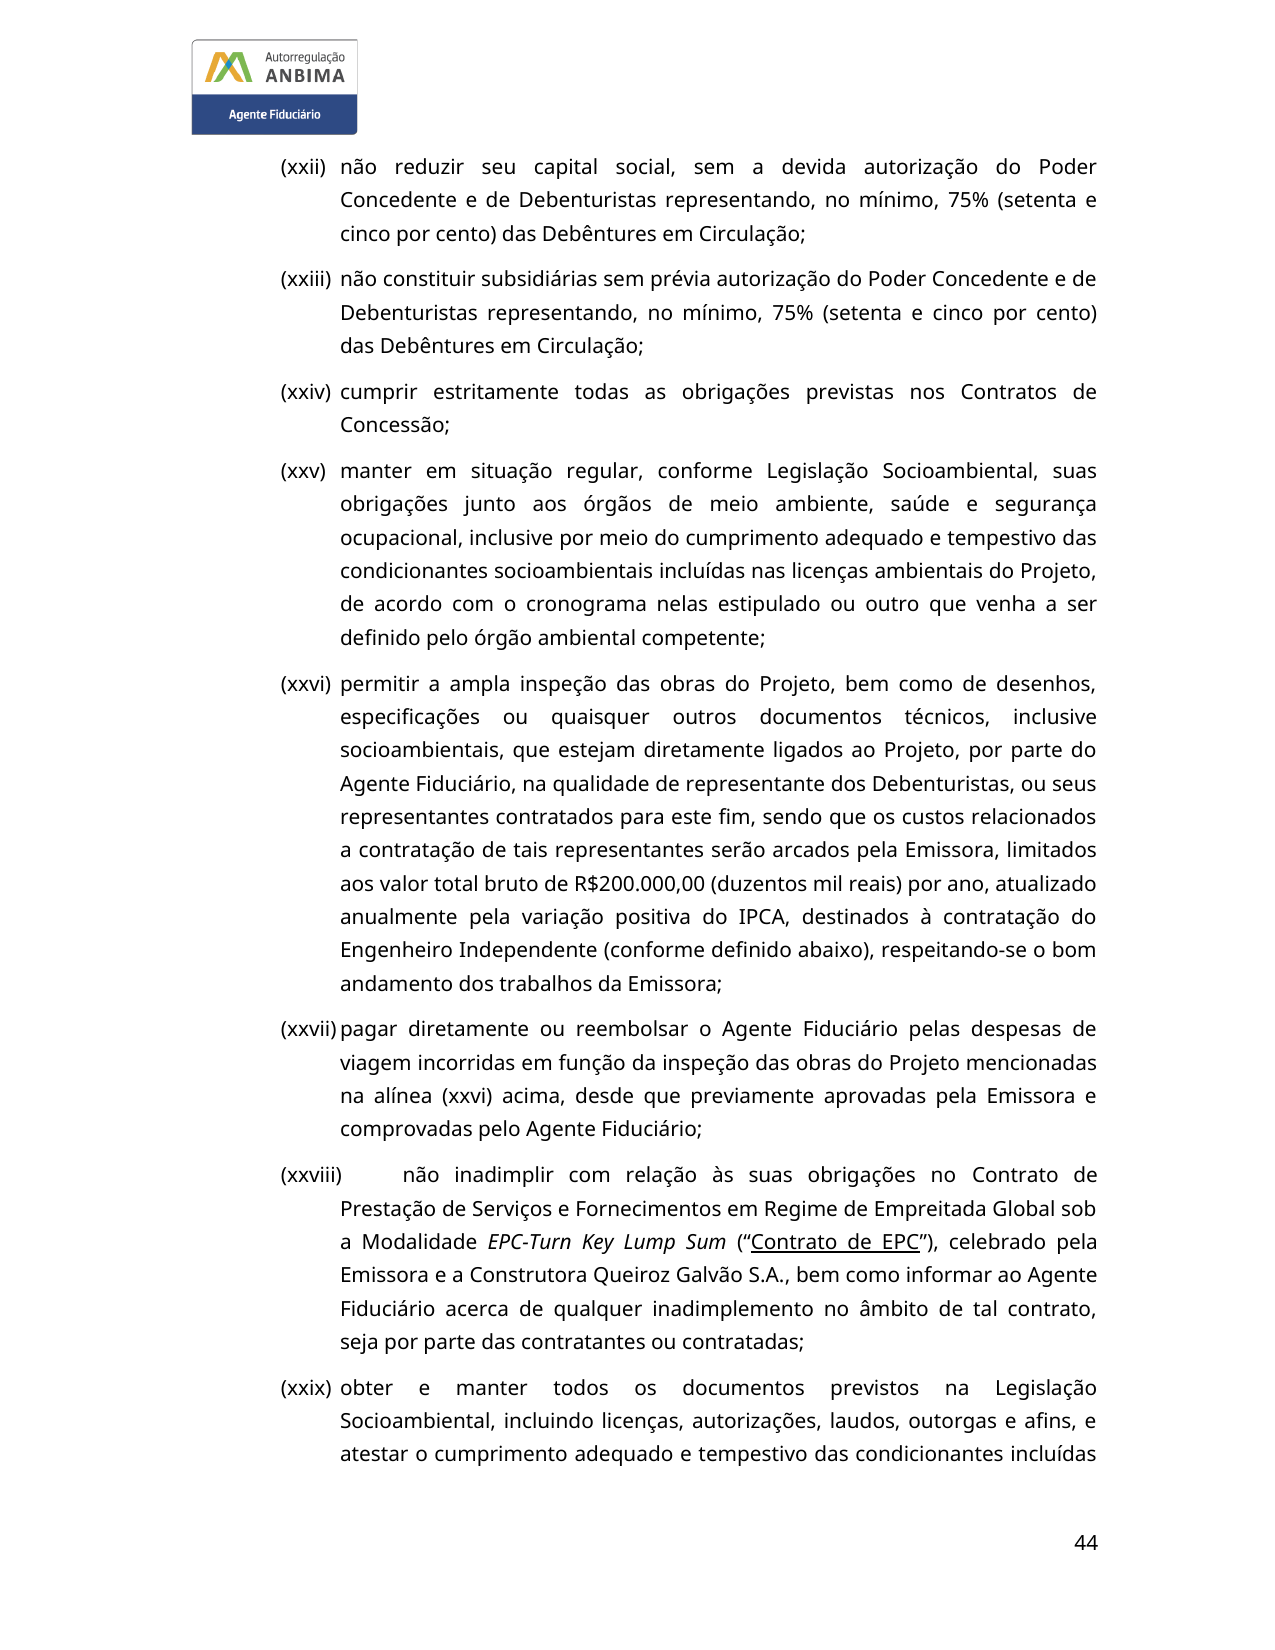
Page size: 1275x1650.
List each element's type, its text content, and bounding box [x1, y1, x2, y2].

text manter em situação regular, conforme Legislação Socioambiental, suas obrigações junto aos órgãos de meio ambiente, saúde e segurança ocupacional, inclusive por meio do cumprimento adequado e tempestivo das condicionantes socioambientais incluídas nas licenças ambientais do Projeto, de acordo com o cronograma nelas estipulado ou outro que venha a ser definido pelo órgão ambiental competente; [281, 452, 1098, 652]
text pagar diretamente ou reembolsar o Agente Fiduciário pelas despesas de viagem incorridas em função da inspeção das obras do Projeto mencionadas na alínea (xxvi) acima, desde que previamente aprovadas pela Emissora e comprovadas pelo Agente Fiduciário; [281, 1010, 1098, 1143]
text não constituir subsidiárias sem prévia autorização do Poder Concedente e de Debenturistas representando, no mínimo, 75% (setenta e cinco por cento) das Debêntures em Circulação; [281, 260, 1098, 360]
picture [191, 39, 358, 135]
text permitir a ampla inspeção das obras do Projeto, bem como de desenhos, especificações ou quaisquer outros documentos técnicos, inclusive socioambientais, que estejam diretamente ligados ao Projeto, por parte do Agente Fiduciário, na qualidade de representante dos Debenturistas, ou seus representantes contratados para este fim, sendo que os custos relacionados a contratação de tais representantes serão arcados pela Emissora, limitados aos valor total bruto de R$200.000,00 (duzentos mil reais) por ano, atualizado anualmente pela variação positiva do IPCA, destinados à contratação do Engenheiro Independente (conforme definido abaixo), respeitando-se o bom andamento dos trabalhos da Emissora; [281, 664, 1098, 998]
text cumprir estritamente todas as obrigações previstas nos Contratos de Concessão; [281, 373, 1098, 439]
text não inadimplir com relação às suas obrigações no Contrato de Prestação de Serviços e Fornecimentos em Regime de Empreitada Global sob a Modalidade EPC-Turn Key Lump Sum (“Contrato de EPC”), celebrado pela Emissora e a Construtora Queiroz Galvão S.A., bem como informar ao Agente Fiduciário acerca de qualquer inadimplemento no âmbito de tal contrato, seja por parte das contratantes ou contratadas; [281, 1156, 1098, 1356]
text não reduzir seu capital social, sem a devida autorização do Poder Concedente e de Debenturistas representando, no mínimo, 75% (setenta e cinco por cento) das Debêntures em Circulação; [281, 148, 1098, 248]
